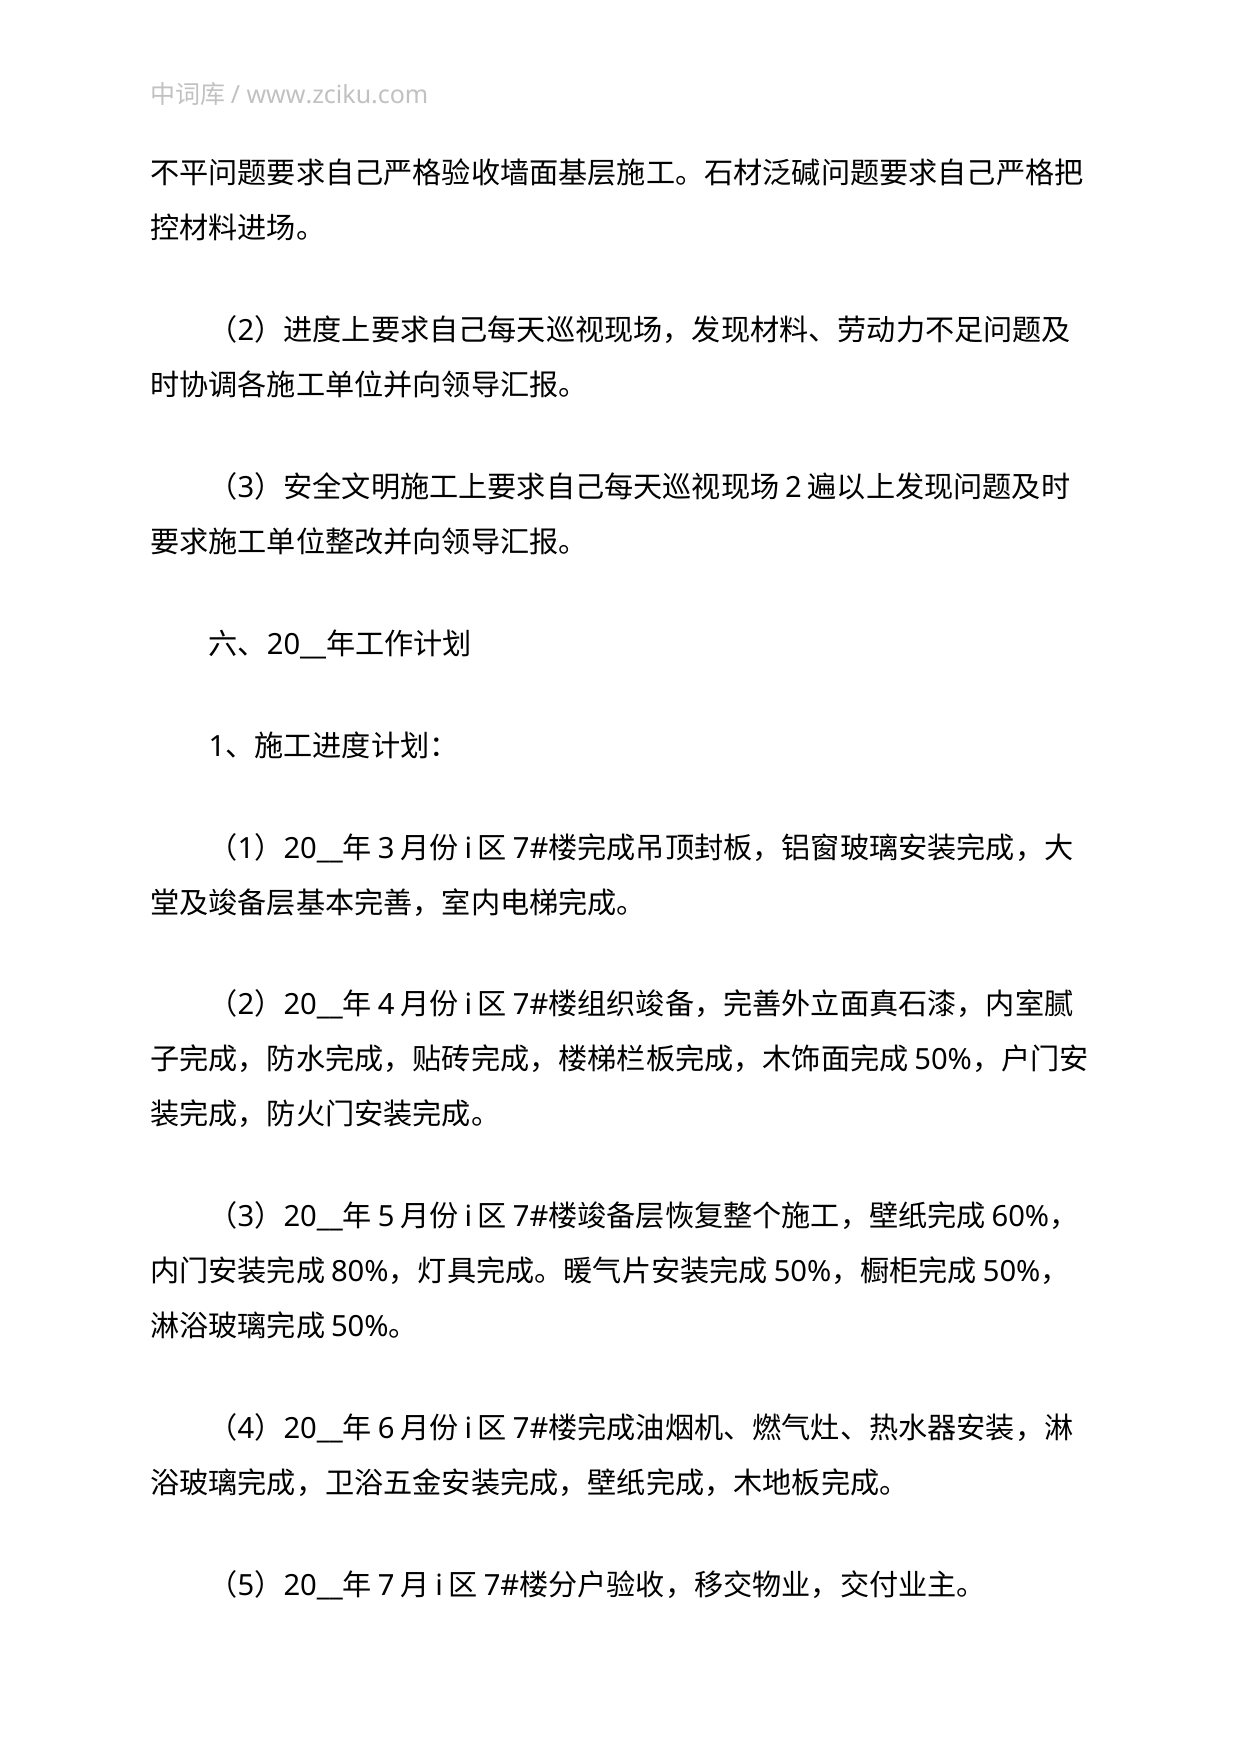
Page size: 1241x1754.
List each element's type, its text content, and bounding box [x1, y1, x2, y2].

text （3）20__年5月份i区7#楼竣备层恢复整个施工，壁纸完成60%，内门安装完成80%，灯具完成。暖气片安装完成50%，橱柜完成50%，淋浴玻璃完成50%。 [150, 1193, 1090, 1345]
text （1）20__年3月份i区7#楼完成吊顶封板，铝窗玻璃安装完成，大堂及竣备层基本完善，室内电梯完成。 [150, 824, 1090, 921]
text （2）20__年4月份i区7#楼组织竣备，完善外立面真石漆，内室腻子完成，防水完成，贴砖完成，楼梯栏板完成，木饰面完成50%，户门安装完成，防火门安装完成。 [150, 981, 1090, 1133]
text （3）安全文明施工上要求自己每天巡视现场2遍以上发现问题及时要求施工单位整改并向领导汇报。 [150, 463, 1090, 561]
text 六、20__年工作计划 [150, 620, 1090, 663]
text 1、施工进度计划： [150, 722, 1090, 764]
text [150, 150, 1090, 247]
text （5）20__年7月i区7#楼分户验收，移交物业，交付业主。 [150, 1561, 1090, 1604]
text （4）20__年6月份i区7#楼完成油烟机、燃气灶、热水器安装，淋浴玻璃完成，卫浴五金安装完成，壁纸完成，木地板完成。 [150, 1405, 1090, 1502]
text （2）进度上要求自己每天巡视现场，发现材料、劳动力不足问题及时协调各施工单位并向领导汇报。 [150, 307, 1090, 404]
